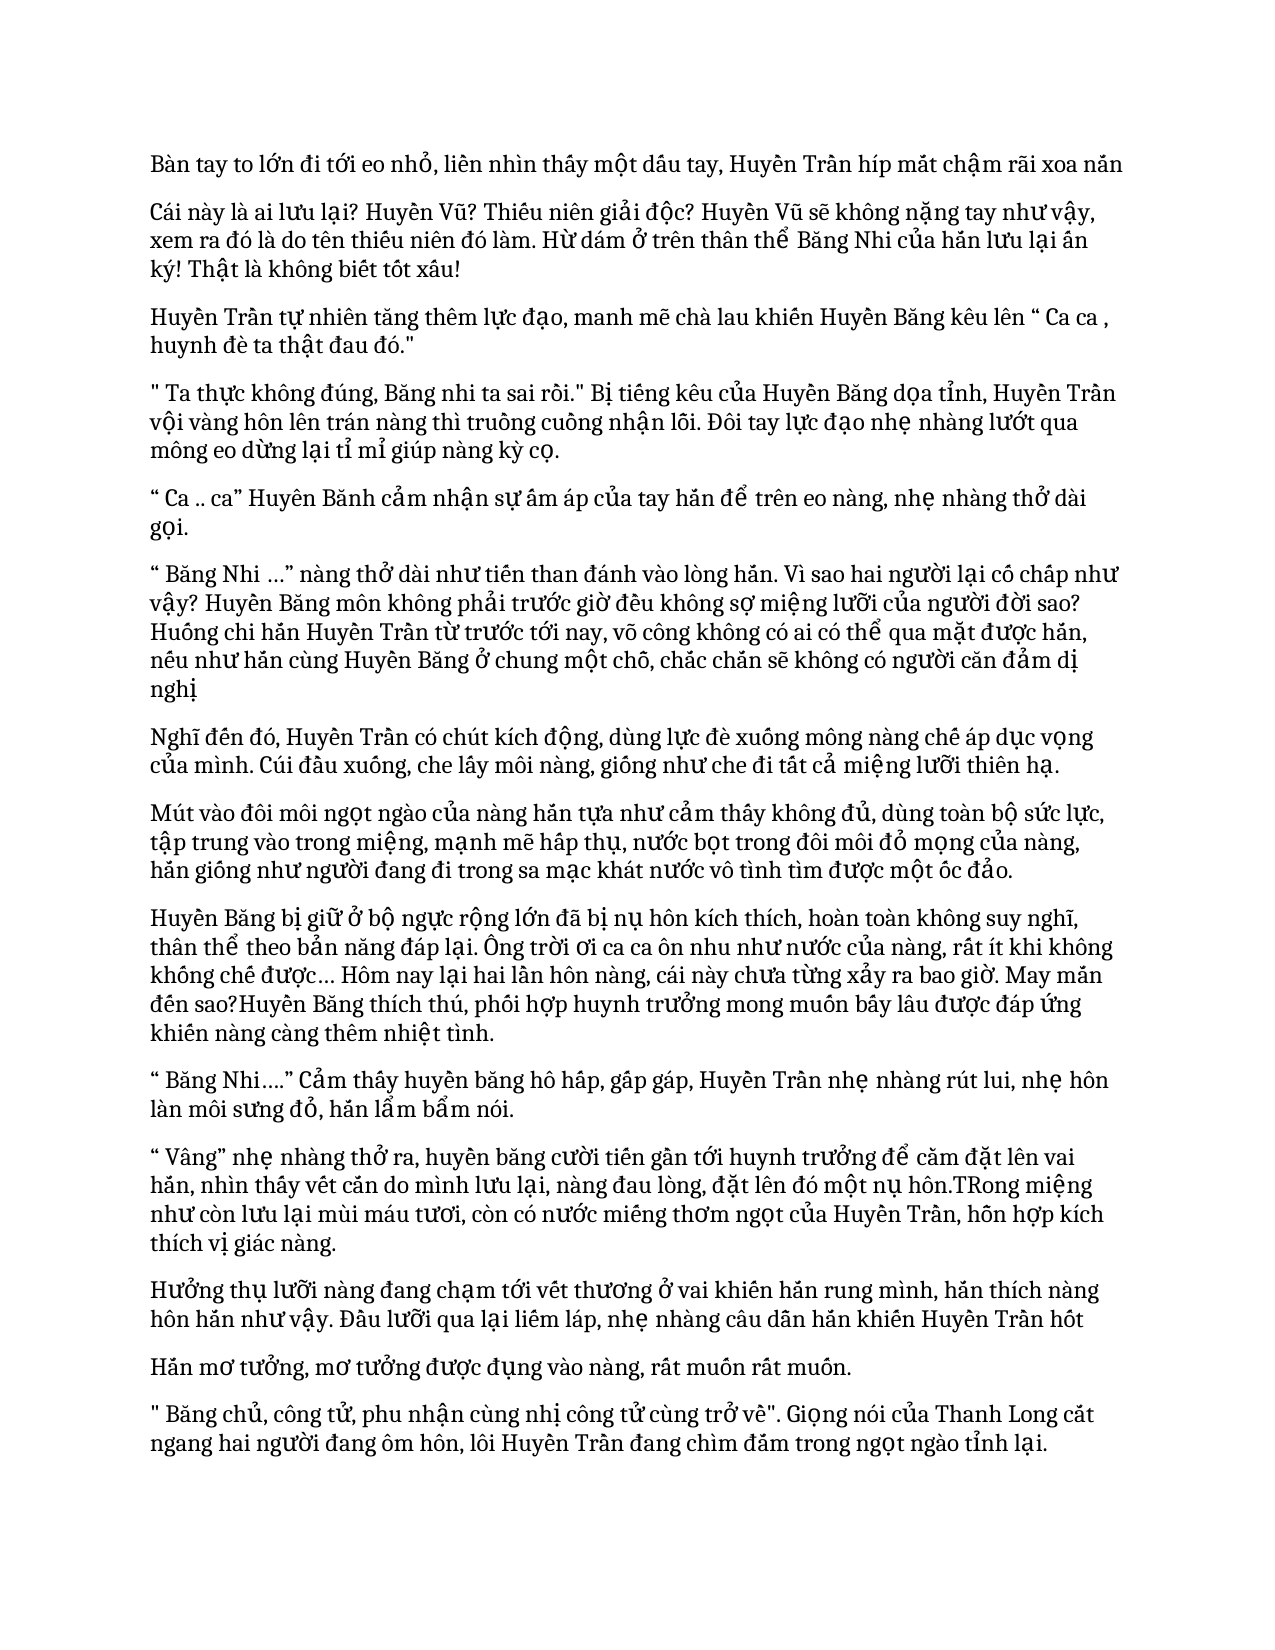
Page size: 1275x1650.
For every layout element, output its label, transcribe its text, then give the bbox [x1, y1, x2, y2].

text " Ta thực không đúng, Băng nhi ta sai rồi." Bị tiếng kêu của Huyền Băng dọa tỉnh, Huyền Trần vội vàng hôn lên trán nàng thì truồng cuồng nhận lỗi. Đôi tay lực đạo nhẹ nhàng lướt qua mông eo dừng lại tỉ mỉ giúp nàng kỳ cọ. [150, 379, 1125, 465]
text Hắn mơ tưởng, mơ tưởng được đụng vào nàng, rất muốn rất muốn. [150, 1352, 1125, 1381]
text “ Băng Nhi….” Cảm thấy huyền băng hô hấp, gấp gáp, Huyền Trần nhẹ nhàng rút lui, nhẹ hôn làn môi sưng đỏ, hắn lẩm bẩm nói. [150, 1066, 1125, 1124]
text Cái này là ai lưu lại? Huyền Vũ? Thiếu niên giải độc? Huyền Vũ sẽ không nặng tay như vậy, xem ra đó là do tên thiếu niên đó làm. Hừ dám ở trên thân thể Băng Nhi của hắn lưu lại ấn ký! Thật là không biết tốt xấu! [150, 197, 1125, 284]
text “ Vâng” nhẹ nhàng thở ra, huyền băng cười tiến gần tới huynh trưởng để cằm đặt lên vai hắn, nhìn thấy vết cắn do mình lưu lại, nàng đau lòng, đặt lên đó một nụ hôn.TRong miệng như còn lưu lại mùi máu tươi, còn có nước miếng thơm ngọt của Huyền Trần, hỗn hợp kích thích vị giác nàng. [150, 1142, 1125, 1257]
text Huyền Băng bị giữ ở bộ ngực rộng lớn đã bị nụ hôn kích thích, hoàn toàn không suy nghĩ, thân thể theo bản năng đáp lại. Ông trời ơi ca ca ôn nhu như nước của nàng, rất ít khi không khống chế được… Hôm nay lại hai lần hôn nàng, cái này chưa từng xảy ra bao giờ. May mắn đến sao?Huyền Băng thích thú, phối hợp huynh trưởng mong muốn bấy lâu được đáp ứng khiến nàng càng thêm nhiệt tình. [150, 904, 1125, 1047]
text Bàn tay to lớn đi tới eo nhỏ, liền nhìn thấy một dấu tay, Huyền Trần híp mắt chậm rãi xoa nắn [150, 150, 1125, 179]
text Hưởng thụ lưỡi nàng đang chạm tới vết thương ở vai khiến hắn rung mình, hắn thích nàng hôn hắn như vậy. Đầu lưỡi qua lại liếm láp, nhẹ nhàng câu dẫn hắn khiến Huyền Trần hốt [150, 1276, 1125, 1334]
text Huyền Trần tự nhiên tăng thêm lực đạo, manh mẽ chà lau khiến Huyền Băng kêu lên “ Ca ca , huynh đè ta thật đau đó." [150, 302, 1125, 360]
text Mút vào đôi môi ngọt ngào của nàng hắn tựa như cảm thấy không đủ, dùng toàn bộ sức lực, tập trung vào trong miệng, mạnh mẽ hấp thụ, nước bọt trong đôi môi đỏ mọng của nàng, hắn giống như người đang đi trong sa mạc khát nước vô tình tìm được một ốc đảo. [150, 799, 1125, 885]
text " Băng chủ, công tử, phu nhận cùng nhị công tử cùng trở về". Giọng nói của Thanh Long cắt ngang hai người đang ôm hôn, lôi Huyền Trần đang chìm đắm trong ngọt ngào tỉnh lại. [150, 1400, 1125, 1457]
text Nghĩ đến đó, Huyền Trần có chút kích động, dùng lực đè xuống mông nàng chế áp dục vọng của mình. Cúi đầu xuống, che lấy môi nàng, giống như che đi tất cả miệng lưỡi thiên hạ. [150, 722, 1125, 780]
text “ Băng Nhi …” nàng thở dài như tiến than đánh vào lòng hắn. Vì sao hai người lại cố chấp như vậy? Huyền Băng môn không phải trước giờ đều không sợ miệng lưỡi của người đời sao?Huống chi hắn Huyền Trần từ trước tới nay, võ công không có ai có thể qua mặt được hắn, nếu như hắn cùng Huyền Băng ở chung một chỗ, chắc chắn sẽ không có người căn đảm dị nghị [150, 560, 1125, 704]
text “ Ca .. ca” Huyên Bănh cảm nhận sự ấm áp của tay hắn để trên eo nàng, nhẹ nhàng thở dài gọi. [150, 484, 1125, 541]
